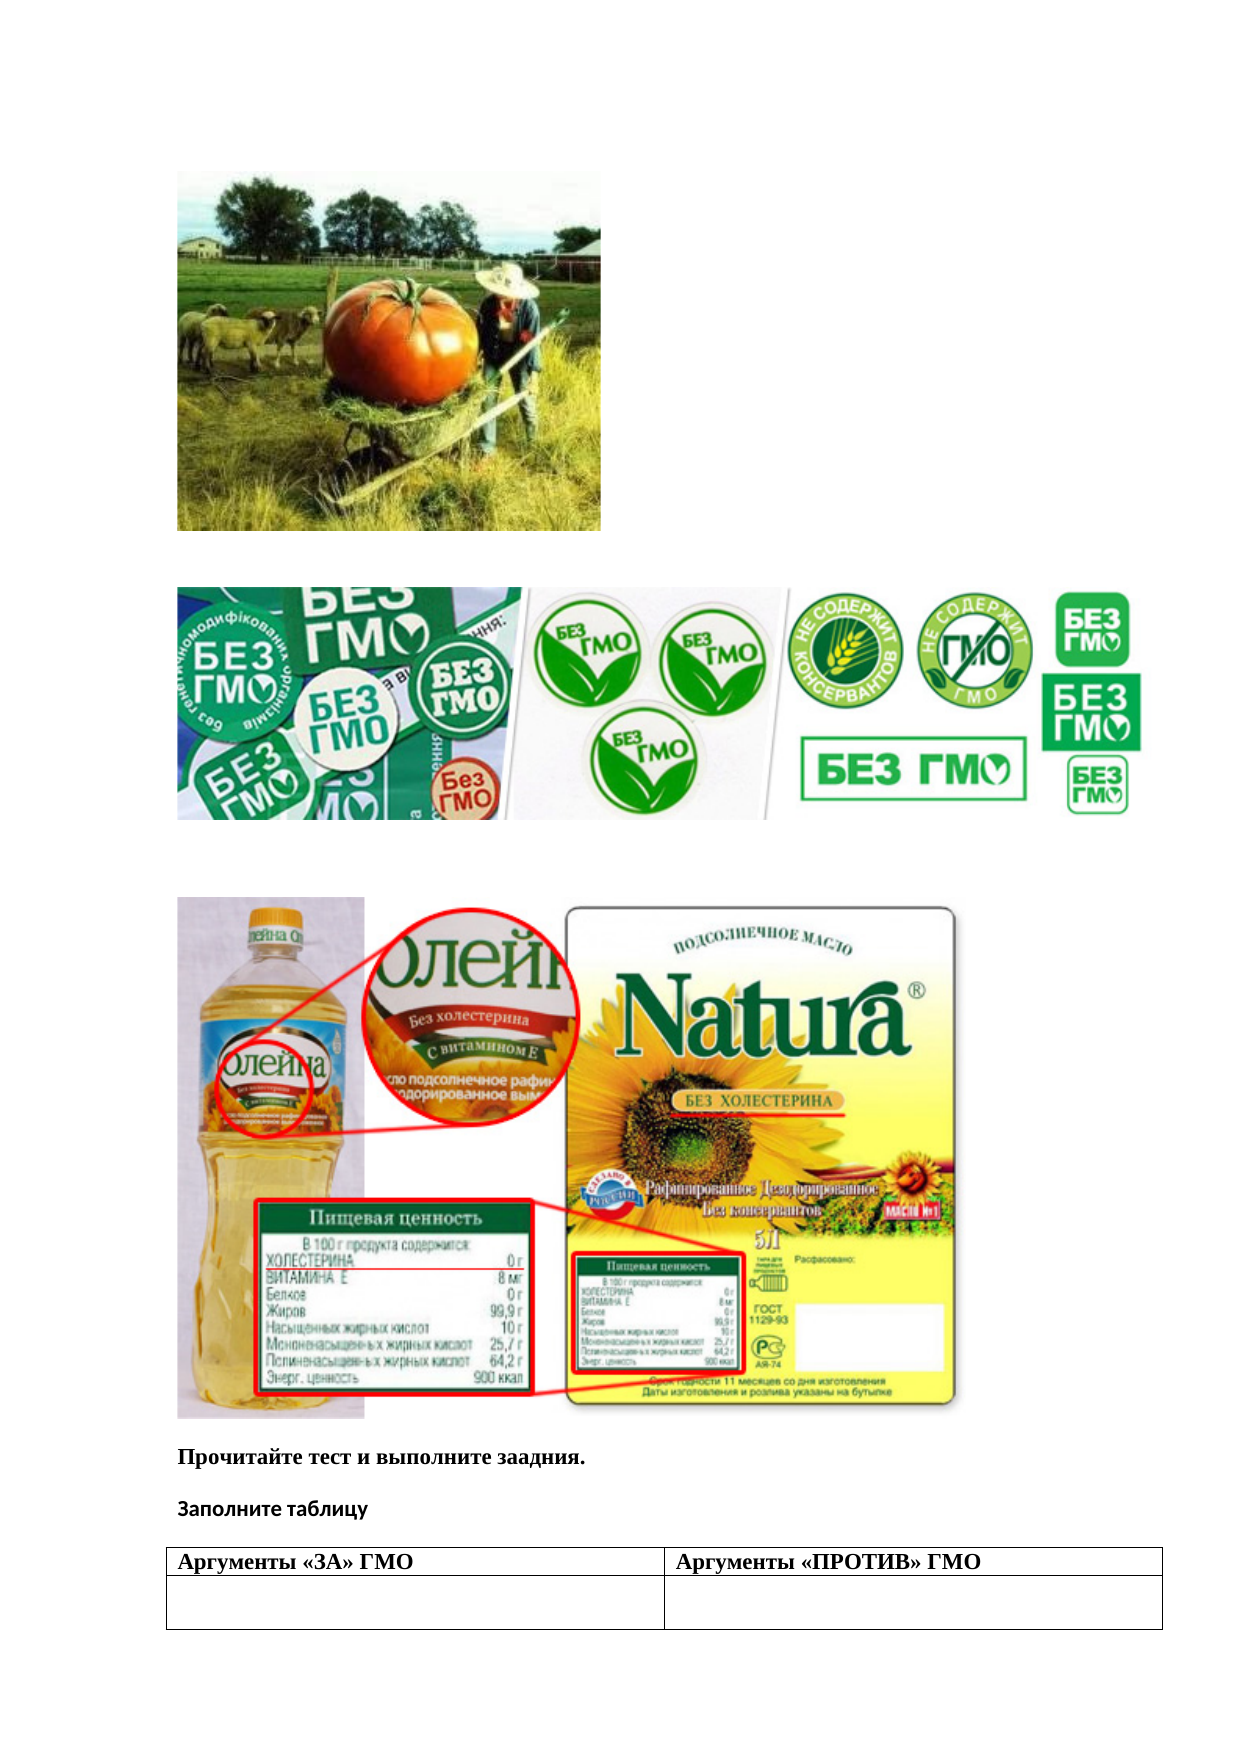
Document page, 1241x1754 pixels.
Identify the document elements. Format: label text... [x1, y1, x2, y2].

table_cell [167, 1576, 664, 1628]
picture [177, 897, 967, 1419]
picture [177, 587, 1152, 820]
table_header Аргументы «ПРОТИВ» ГМО [665, 1548, 1162, 1575]
table_cell [665, 1576, 1162, 1628]
text Заполните таблицу [177, 1494, 1152, 1522]
picture [177, 171, 601, 531]
text Прочитайте тест и выполните заадния. [177, 1443, 1152, 1469]
table_header Аргументы «ЗА» ГМО [167, 1548, 664, 1575]
